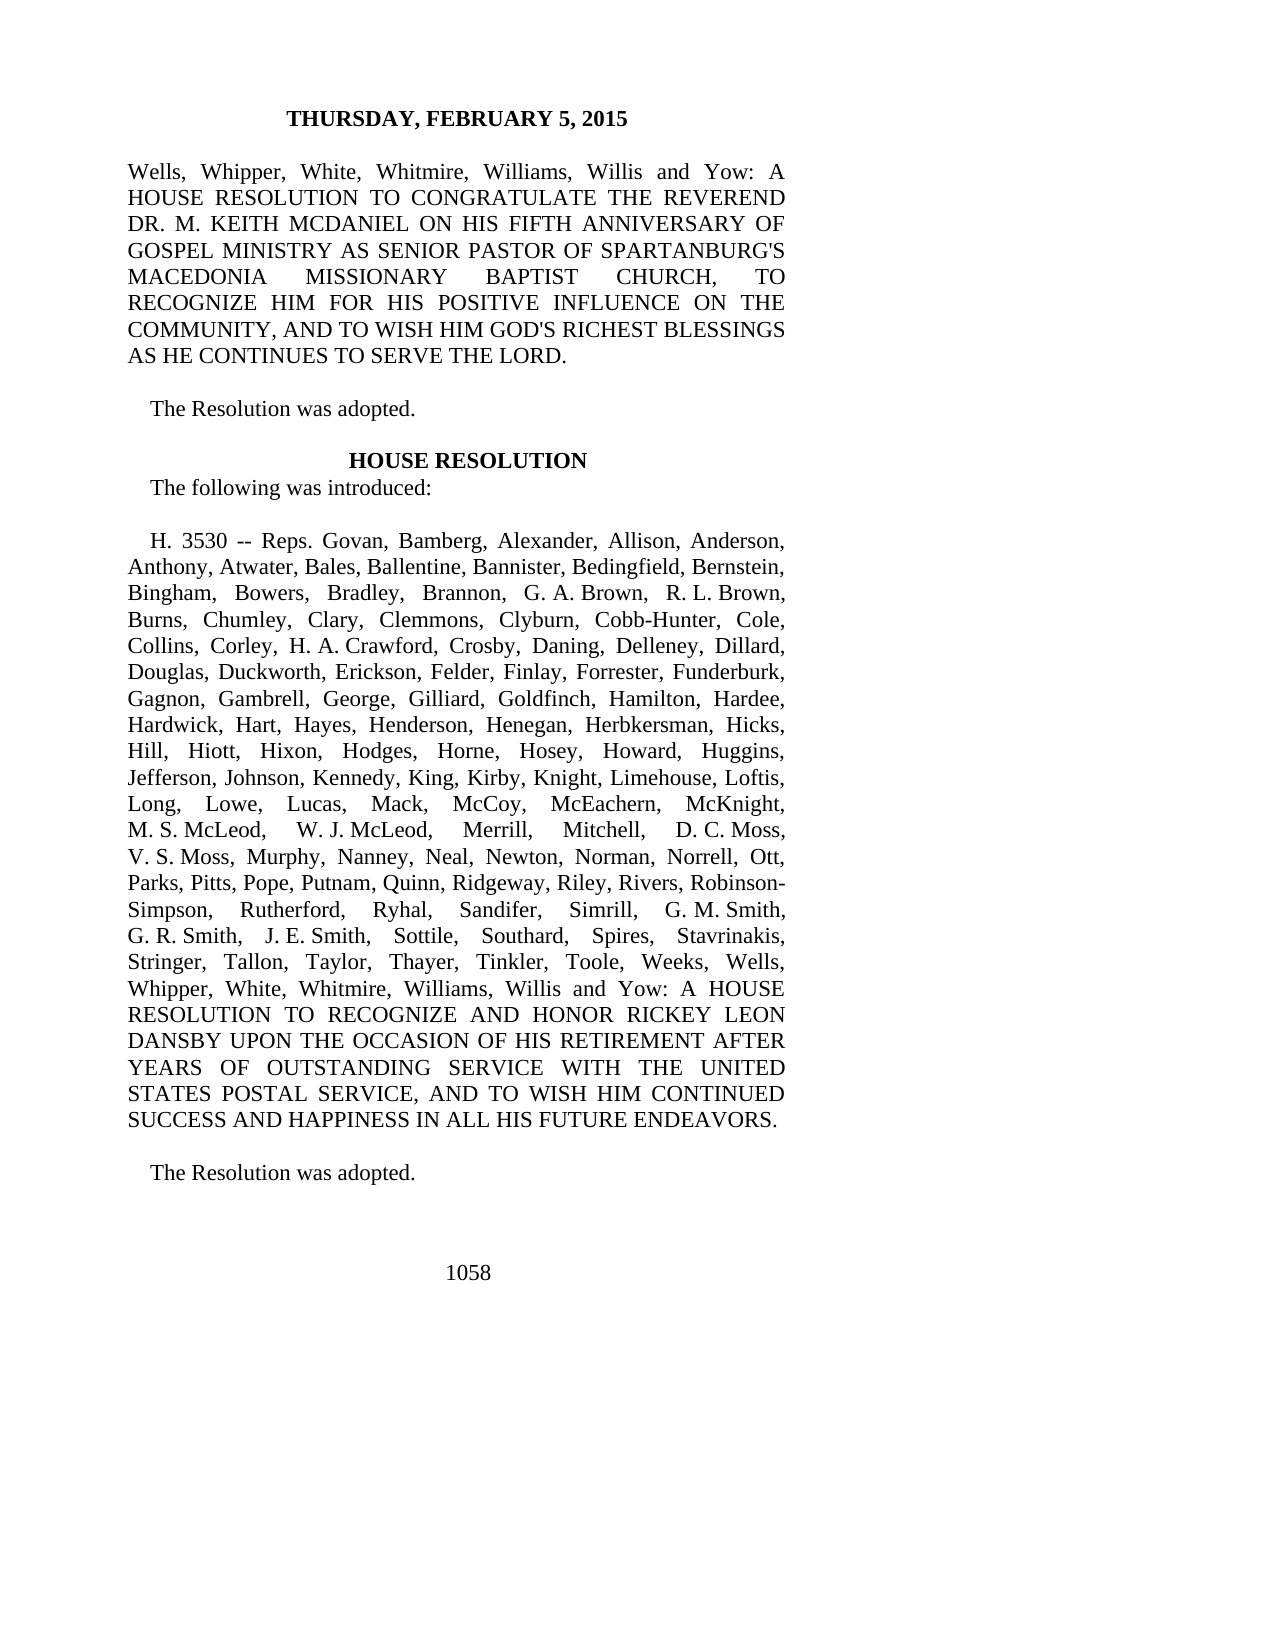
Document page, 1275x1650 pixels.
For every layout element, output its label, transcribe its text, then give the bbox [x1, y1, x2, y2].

text HOUSE RESOLUTION [127, 448, 786, 474]
text The following was introduced: [127, 474, 786, 500]
text The Resolution was adopted. [127, 395, 786, 421]
text The Resolution was adopted. [127, 1159, 786, 1186]
text H. 3530 -- Reps. Govan, Bamberg, Alexander, Allison, Anderson, Anthony, Atwater, Bales, Ballentine, Bannister, Bedingfield, Bernstein, Bingham, Bowers, Bradley, Brannon, G. A. Brown, R. L. Brown, Burns, Chumley, Clary, Clemmons, Clyburn, Cobb-Hunter, Cole, Collins, Corley, H. A. Crawford, Crosby, Daning, Delleney, Dillard, Douglas, Duckworth, Erickson, Felder, Finlay, Forrester, Funderburk, Gagnon, Gambrell, George, Gilliard, Goldfinch, Hamilton, Hardee, Hardwick, Hart, Hayes, Henderson, Henegan, Herbkersman, Hicks, Hill, Hiott, Hixon, Hodges, Horne, Hosey, Howard, Huggins, Jefferson, Johnson, Kennedy, King, Kirby, Knight, Limehouse, Loftis, Long, Lowe, Lucas, Mack, McCoy, McEachern, McKnight, M. S. McLeod, W. J. McLeod, Merrill, Mitchell, D. C. Moss, V. S. Moss, Murphy, Nanney, Neal, Newton, Norman, Norrell, Ott, Parks, Pitts, Pope, Putnam, Quinn, Ridgeway, Riley, Rivers, Robinson-Simpson, Rutherford, Ryhal, Sandifer, Simrill, G. M. Smith, G. R. Smith, J. E. Smith, Sottile, Southard, Spires, Stavrinakis, Stringer, Tallon, Taylor, Thayer, Tinkler, Toole, Weeks, Wells, Whipper, White, Whitmire, Williams, Willis and Yow: A HOUSE RESOLUTION TO RECOGNIZE AND HONOR RICKEY LEON DANSBY UPON THE OCCASION OF HIS RETIREMENT AFTER YEARS OF OUTSTANDING SERVICE WITH THE UNITED STATES POSTAL SERVICE, AND TO WISH HIM CONTINUED SUCCESS AND HAPPINESS IN ALL HIS FUTURE ENDEAVORS. [127, 527, 786, 1133]
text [127, 158, 786, 368]
